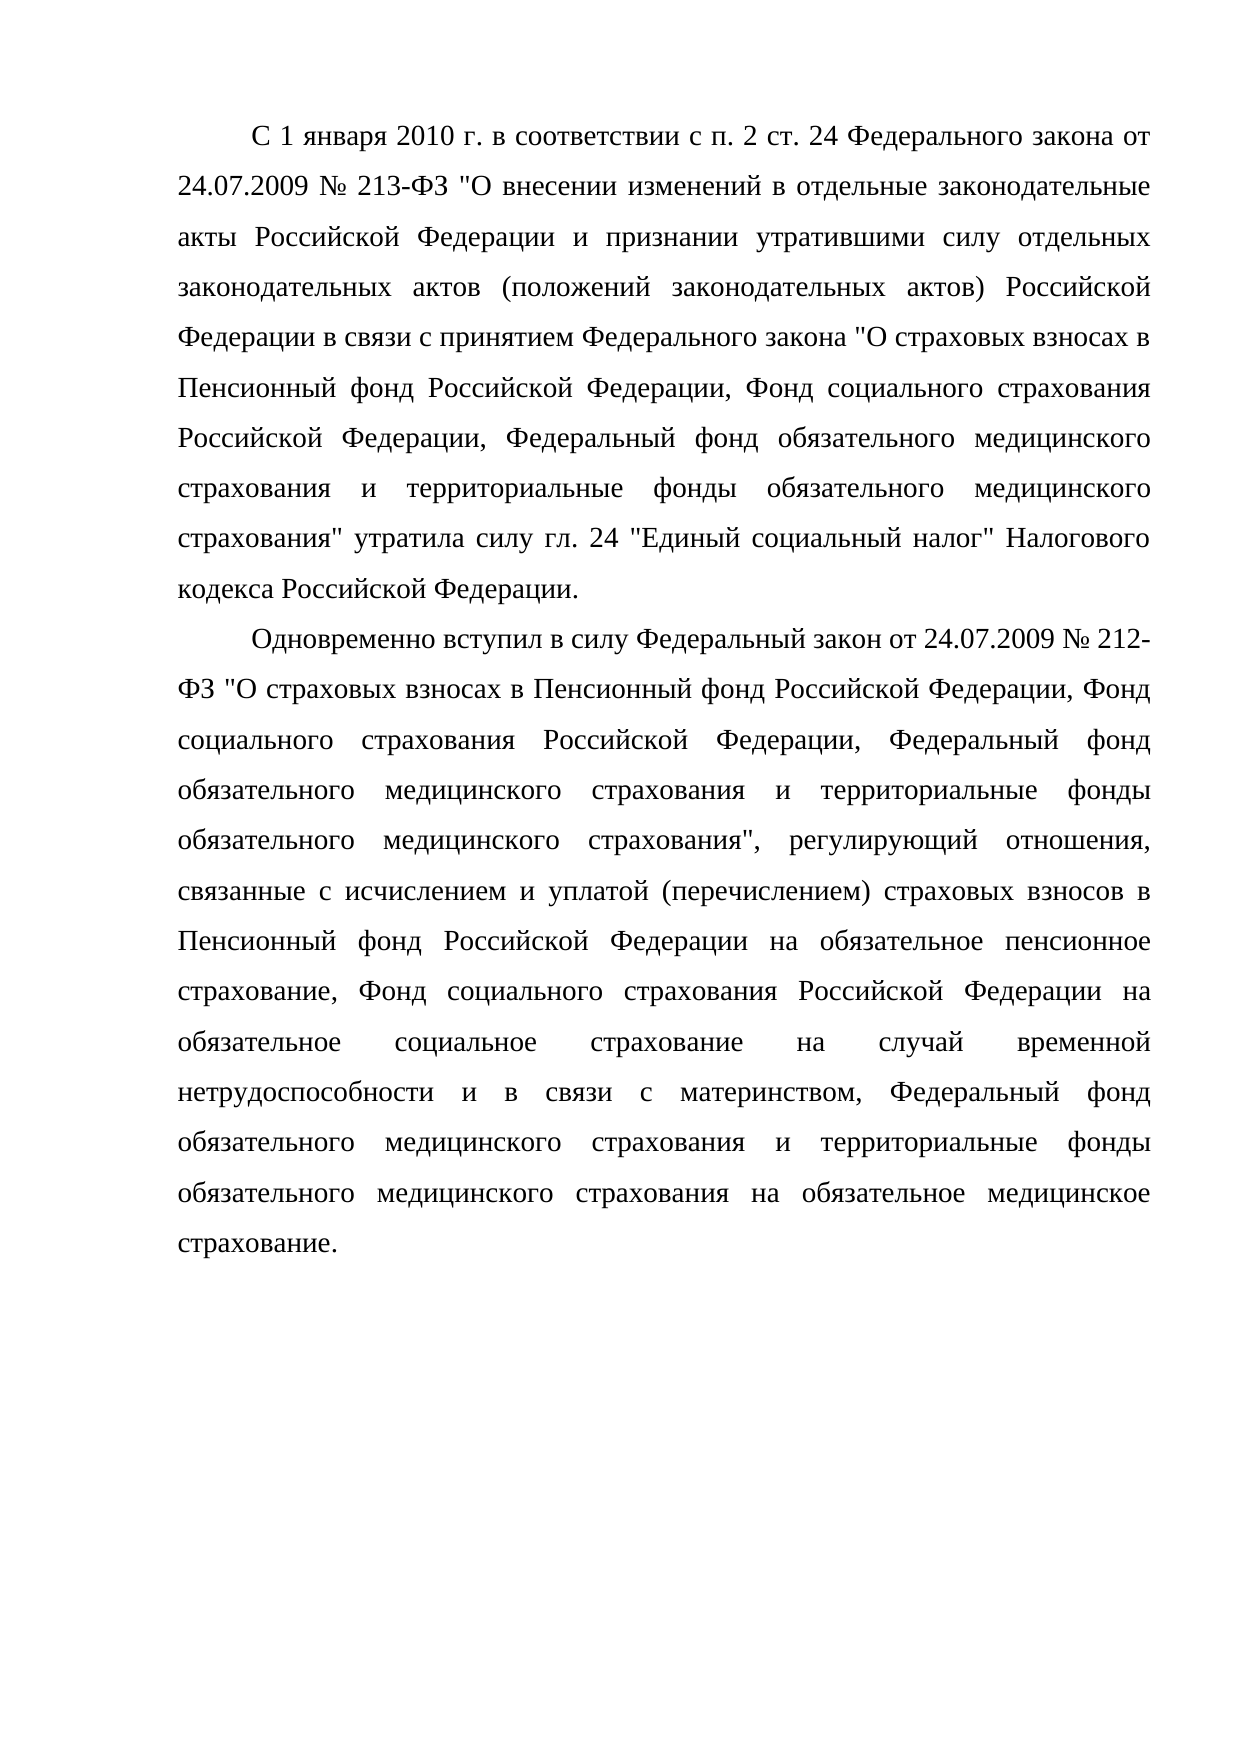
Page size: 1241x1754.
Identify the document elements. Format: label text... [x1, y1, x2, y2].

text С 1 января 2010 г. в соответствии с п. 2 ст. 24 Федерального закона от 24.07.2009 № 213-ФЗ "О внесении изменений в отдельные законодательные акты Российской Федерации и признании утратившими силу отдельных законодательных актов (положений законодательных актов) Российской Федерации в связи с принятием Федерального закона "О страховых взносах в Пенсионный фонд Российской Федерации, Фонд социального страхования Российской Федерации, Федеральный фонд обязательного медицинского страхования и территориальные фонды обязательного медицинского страхования" утратила силу гл. 24 "Единый социальный налог" Налогового кодекса Российской Федерации. [177, 118, 1152, 604]
text Одновременно вступил в силу Федеральный закон от 24.07.2009 № 212-ФЗ "О страховых взносах в Пенсионный фонд Российской Федерации, Фонд социального страхования Российской Федерации, Федеральный фонд обязательного медицинского страхования и территориальные фонды обязательного медицинского страхования", регулирующий отношения, связанные с исчислением и уплатой (перечислением) страховых взносов в Пенсионный фонд Российской Федерации на обязательное пенсионное страхование, Фонд социального страхования Российской Федерации на обязательное социальное страхование на случай временной нетрудоспособности и в связи с материнством, Федеральный фонд обязательного медицинского страхования и территориальные фонды обязательного медицинского страхования на обязательное медицинское страхование. [177, 621, 1152, 1258]
